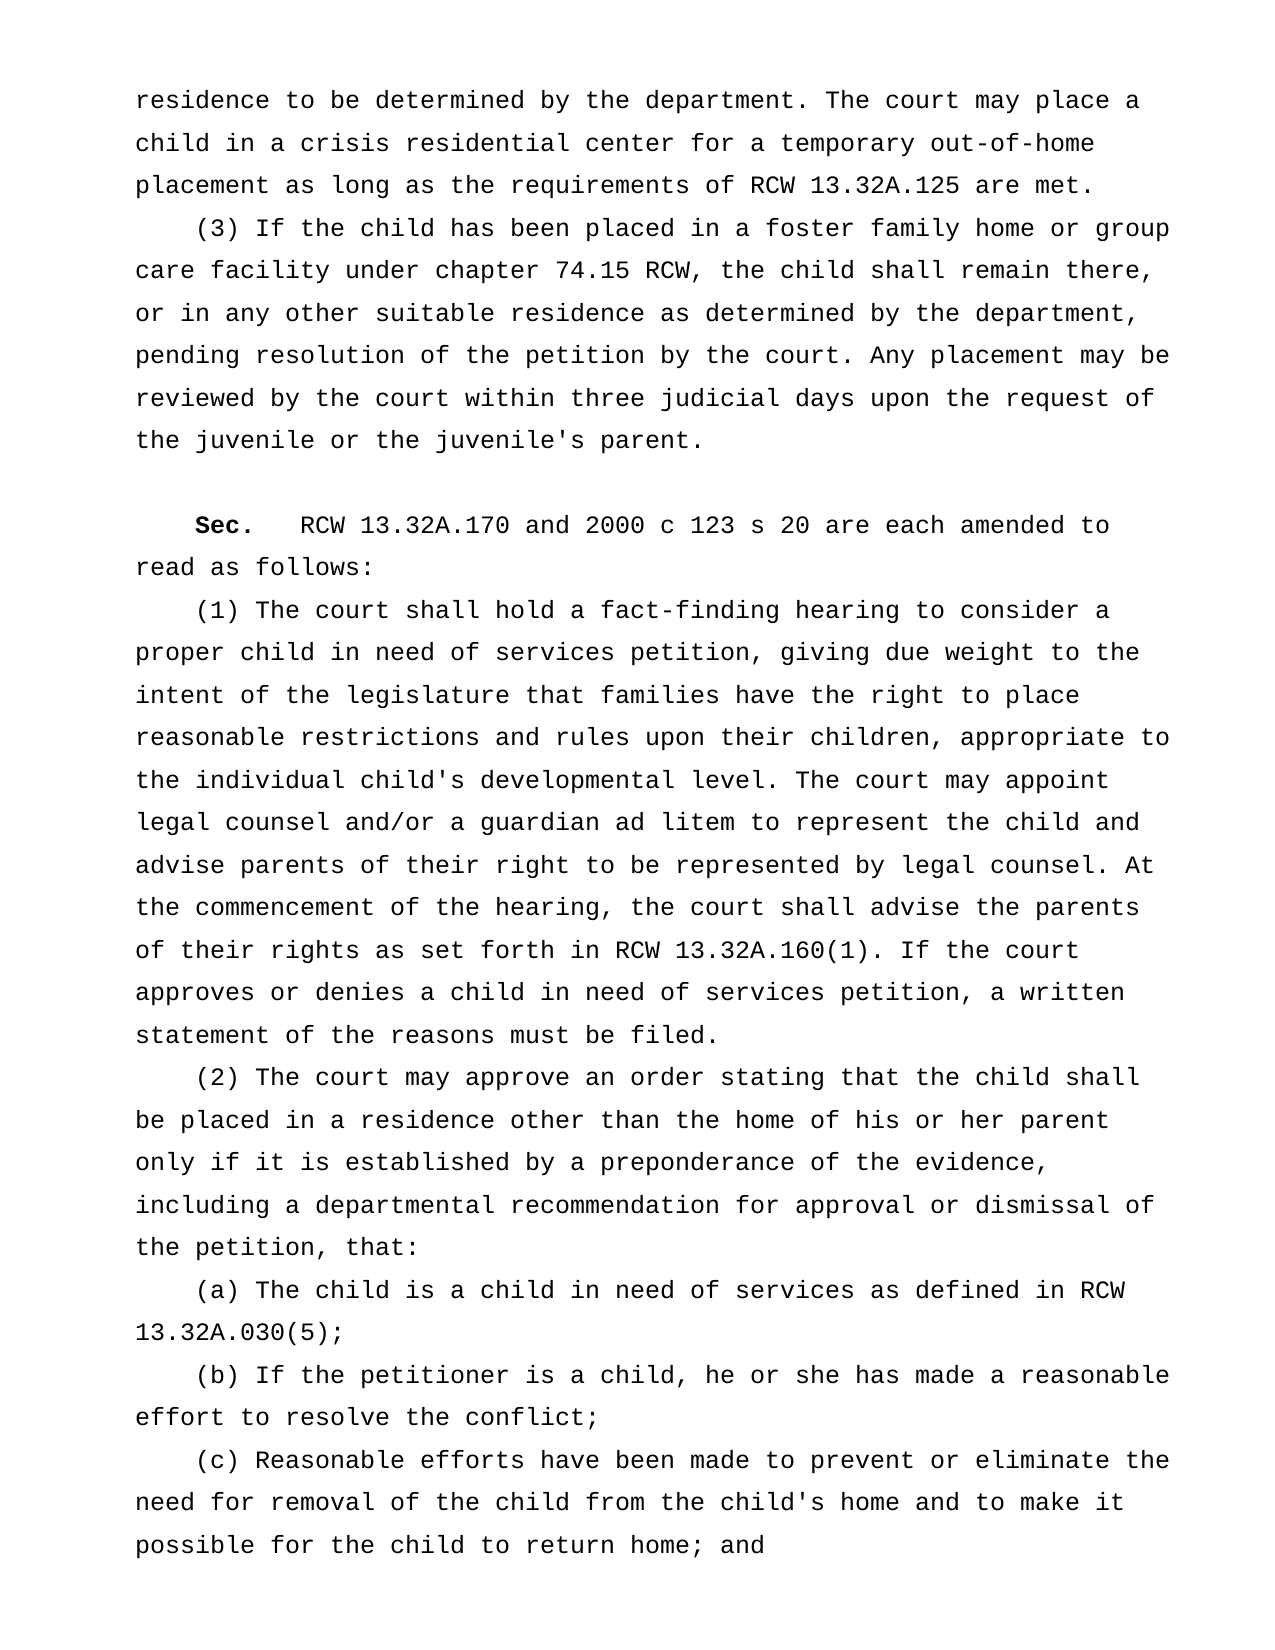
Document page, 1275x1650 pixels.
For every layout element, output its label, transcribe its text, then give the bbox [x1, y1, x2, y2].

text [135, 75, 1170, 202]
text (b) If the petitioner is a child, he or she has made a reasonable effort to resolve the conflict; [135, 1349, 1170, 1434]
text Sec. RCW 13.32A.170 and 2000 c 123 s 20 are each amended to read as follows: [135, 499, 1170, 584]
text (2) The court may approve an order stating that the child shall be placed in a residence other than the home of his or her parent only if it is established by a preponderance of the evidence, including a departmental recommendation for approval or dismissal of the petition, that: [135, 1052, 1170, 1264]
text (a) The child is a child in need of services as defined in RCW 13.32A.030(5); [135, 1264, 1170, 1349]
text (1) The court shall hold a fact-finding hearing to consider a proper child in need of services petition, giving due weight to the intent of the legislature that families have the right to place reasonable restrictions and rules upon their children, appropriate to the individual child's developmental level. The court may appoint legal counsel and/or a guardian ad litem to represent the child and advise parents of their right to be represented by legal counsel. At the commencement of the hearing, the court shall advise the parents of their rights as set forth in RCW 13.32A.160(1). If the court approves or denies a child in need of services petition, a written statement of the reasons must be filed. [135, 584, 1170, 1052]
text (3) If the child has been placed in a foster family home or group care facility under chapter 74.15 RCW, the child shall remain there, or in any other suitable residence as determined by the department, pending resolution of the petition by the court. Any placement may be reviewed by the court within three judicial days upon the request of the juvenile or the juvenile's parent. [135, 202, 1170, 457]
text (c) Reasonable efforts have been made to prevent or eliminate the need for removal of the child from the child's home and to make it possible for the child to return home; and [135, 1434, 1170, 1562]
